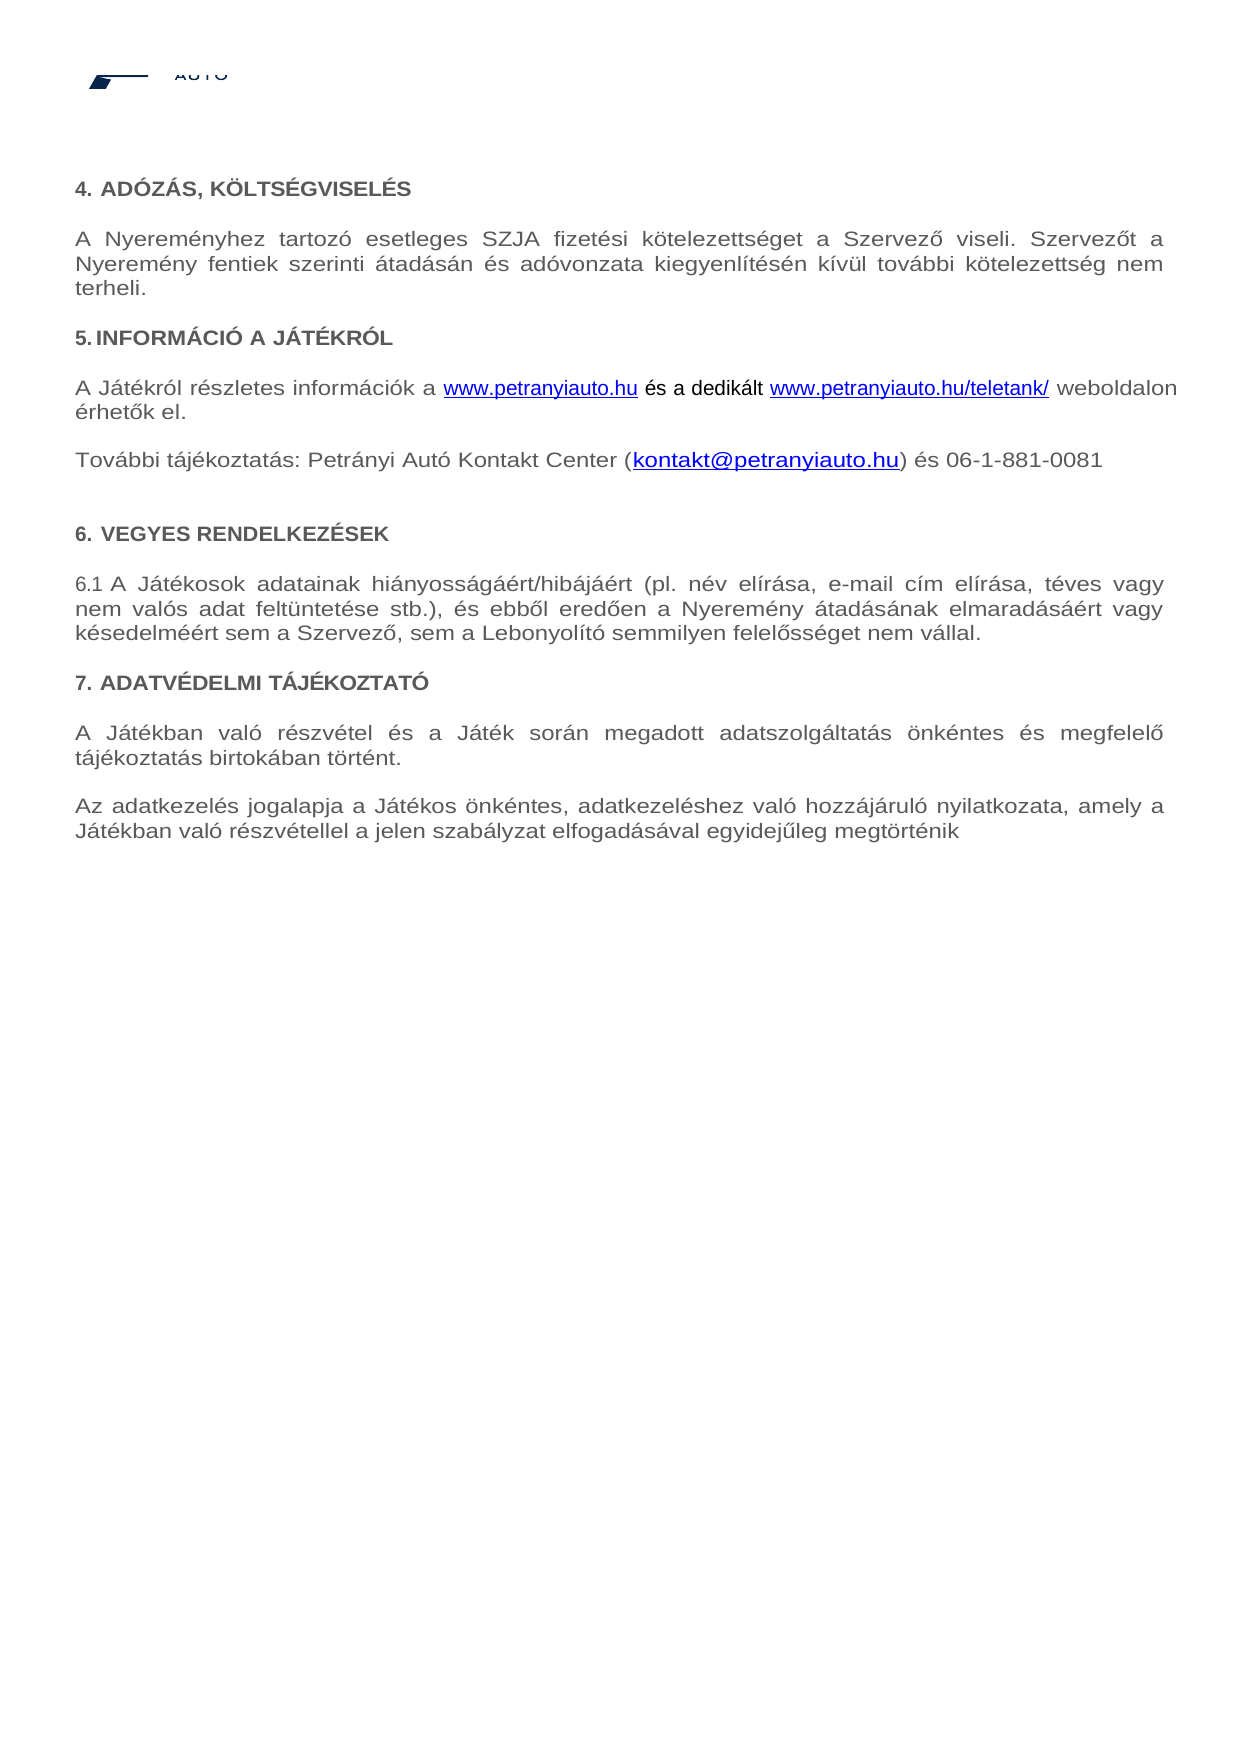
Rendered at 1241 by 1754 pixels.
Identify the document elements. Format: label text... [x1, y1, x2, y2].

subtitle VEGYES RENDELKEZÉSEK [75, 522, 1178, 546]
text A Játékról részletes információk a www.petranyiauto.hu és a dedikált www.petranyiauto.hu/teletank/ weboldalon érhetők el. [75, 376, 1178, 424]
text Az adatkezelés jogalapja a Játékos önkéntes, adatkezeléshez való hozzájáruló nyilatkozata, amely a Játékban való részvétellel a jelen szabályzat elfogadásával egyidejűleg megtörténik [75, 794, 1166, 843]
subtitle ADATVÉDELMI TÁJÉKOZTATÓ [75, 671, 1178, 695]
picture [64, 75, 348, 112]
subtitle ADÓZÁS, KÖLTSÉGVISELÉS [75, 177, 1178, 201]
subtitle INFORMÁCIÓ A JÁTÉKRÓL [75, 326, 1178, 350]
list A Játékosok adatainak hiányosságáért/hibájáért (pl. név elírása, e-mail cím elírása, téves vagy nem valós adat feltüntetése stb.), és ebből eredően a Nyeremény átadásának elmaradásáért vagy késedelméért sem a Szervező, sem a Lebonyolító semmilyen felelősséget nem vállal. [75, 572, 1166, 645]
text További tájékoztatás: Petrányi Autó Kontakt Center (kontakt@petranyiauto.hu) és 06-1-881-0081 [75, 448, 1178, 472]
text A Játékban való részvétel és a Játék során megadott adatszolgáltatás önkéntes és megfelelő tájékoztatás birtokában történt. [75, 721, 1165, 770]
text A Nyereményhez tartozó esetleges SZJA fizetési kötelezettséget a Szervező viseli. Szervezőt a Nyeremény fentiek szerinti átadásán és adóvonzata kiegyenlítésén kívül további kötelezettség nem terheli. [75, 227, 1166, 300]
